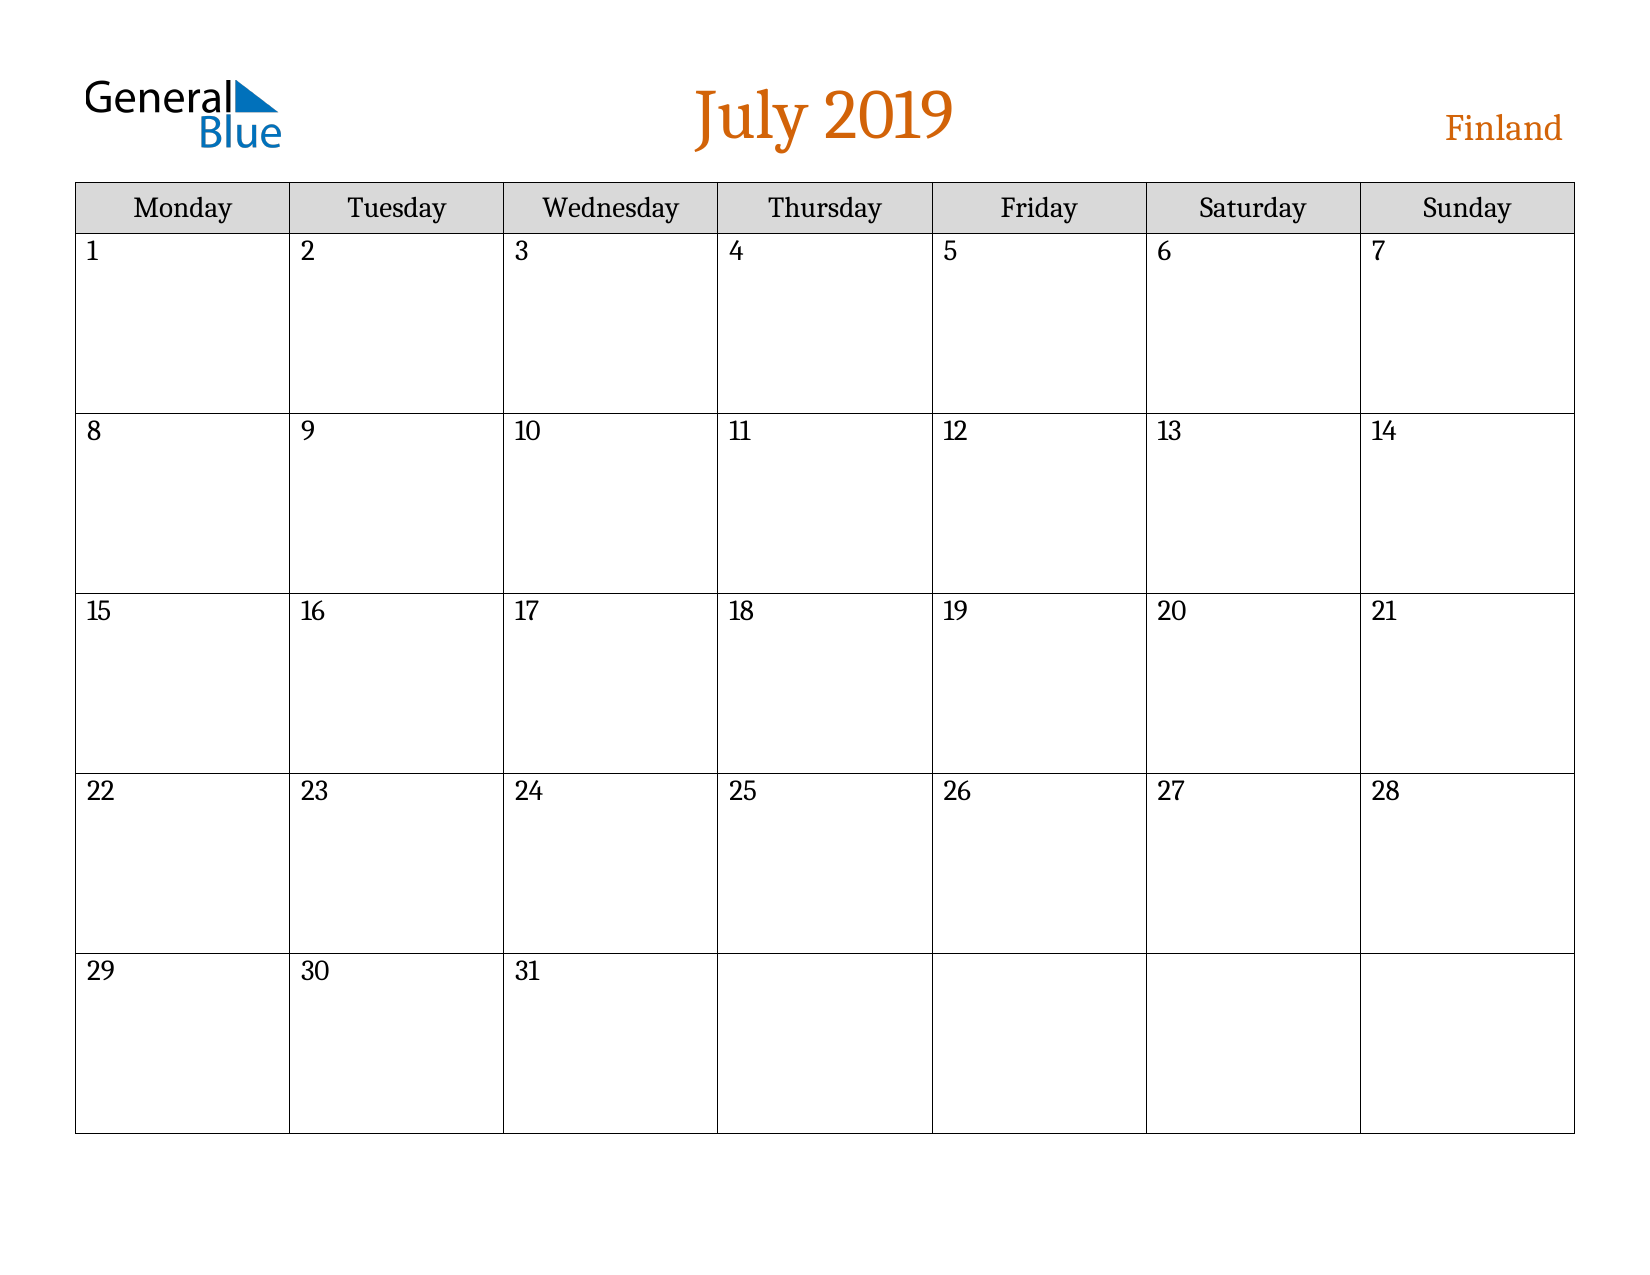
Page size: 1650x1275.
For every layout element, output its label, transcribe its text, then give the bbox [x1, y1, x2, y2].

table_cell [933, 954, 1146, 990]
table_cell [76, 270, 289, 413]
table_header [76, 75, 503, 182]
table_cell 3 [504, 234, 717, 270]
table_cell 6 [1147, 234, 1360, 270]
table_cell 16 [290, 594, 503, 630]
table_cell [933, 270, 1146, 413]
table_cell 1 [76, 234, 289, 270]
table_cell [1147, 270, 1360, 413]
table_cell [1361, 450, 1574, 593]
table_cell 12 [933, 414, 1146, 450]
table_cell [718, 990, 932, 1133]
table_cell [718, 270, 932, 413]
table_cell 18 [718, 594, 932, 630]
table_cell [933, 630, 1146, 773]
table_cell 30 [290, 954, 503, 990]
table_cell [1361, 270, 1574, 413]
table_cell 2 [290, 234, 503, 270]
table_cell [1147, 954, 1360, 990]
table_cell 21 [1361, 594, 1574, 630]
table_cell 4 [718, 234, 932, 270]
table_cell [718, 954, 932, 990]
table_cell Saturday [1147, 183, 1360, 233]
table_cell [933, 810, 1146, 953]
table_cell 15 [76, 594, 289, 630]
table_cell [718, 810, 932, 953]
table_cell 13 [1147, 414, 1360, 450]
table_cell [76, 810, 289, 953]
table_cell 29 [76, 954, 289, 990]
table_cell [76, 630, 289, 773]
table_cell [718, 450, 932, 593]
table_cell Friday [933, 183, 1146, 233]
table_cell [290, 270, 503, 413]
table_cell [718, 630, 932, 773]
table_cell [1361, 990, 1574, 1133]
table_header July 2019 [504, 75, 1146, 182]
table_cell 17 [504, 594, 717, 630]
table_cell Tuesday [290, 183, 503, 233]
table_cell 7 [1361, 234, 1574, 270]
table_cell 26 [933, 774, 1146, 810]
table_cell 25 [718, 774, 932, 810]
table_cell [1147, 810, 1360, 953]
table_cell [1361, 630, 1574, 773]
table_cell 19 [933, 594, 1146, 630]
table_cell [504, 810, 717, 953]
table_cell 27 [1147, 774, 1360, 810]
table_cell Sunday [1361, 183, 1574, 233]
table_cell 8 [76, 414, 289, 450]
table_cell Thursday [718, 183, 932, 233]
table_cell [290, 810, 503, 953]
table_cell [1147, 630, 1360, 773]
table_cell 22 [76, 774, 289, 810]
table_cell 11 [718, 414, 932, 450]
table_cell [933, 990, 1146, 1133]
table_cell [1147, 990, 1360, 1133]
table_cell 28 [1361, 774, 1574, 810]
table_cell [504, 990, 717, 1133]
table_cell [504, 270, 717, 413]
table_header Finland [1146, 75, 1574, 182]
table_cell 24 [504, 774, 717, 810]
picture [86, 80, 281, 148]
table_cell 31 [504, 954, 717, 990]
table_cell 10 [504, 414, 717, 450]
table_cell [1361, 810, 1574, 953]
table_cell 23 [290, 774, 503, 810]
table_cell [504, 630, 717, 773]
table_cell [933, 450, 1146, 593]
table_cell [290, 990, 503, 1133]
table_cell [1147, 450, 1360, 593]
table_cell 20 [1147, 594, 1360, 630]
table_cell [76, 450, 289, 593]
table_cell [290, 630, 503, 773]
table_cell [504, 450, 717, 593]
table_cell Monday [76, 183, 289, 233]
table_cell [76, 990, 289, 1133]
table_cell Wednesday [504, 183, 717, 233]
table_cell 9 [290, 414, 503, 450]
table_cell [1361, 954, 1574, 990]
table_cell 14 [1361, 414, 1574, 450]
table_cell [290, 450, 503, 593]
table_cell 5 [933, 234, 1146, 270]
